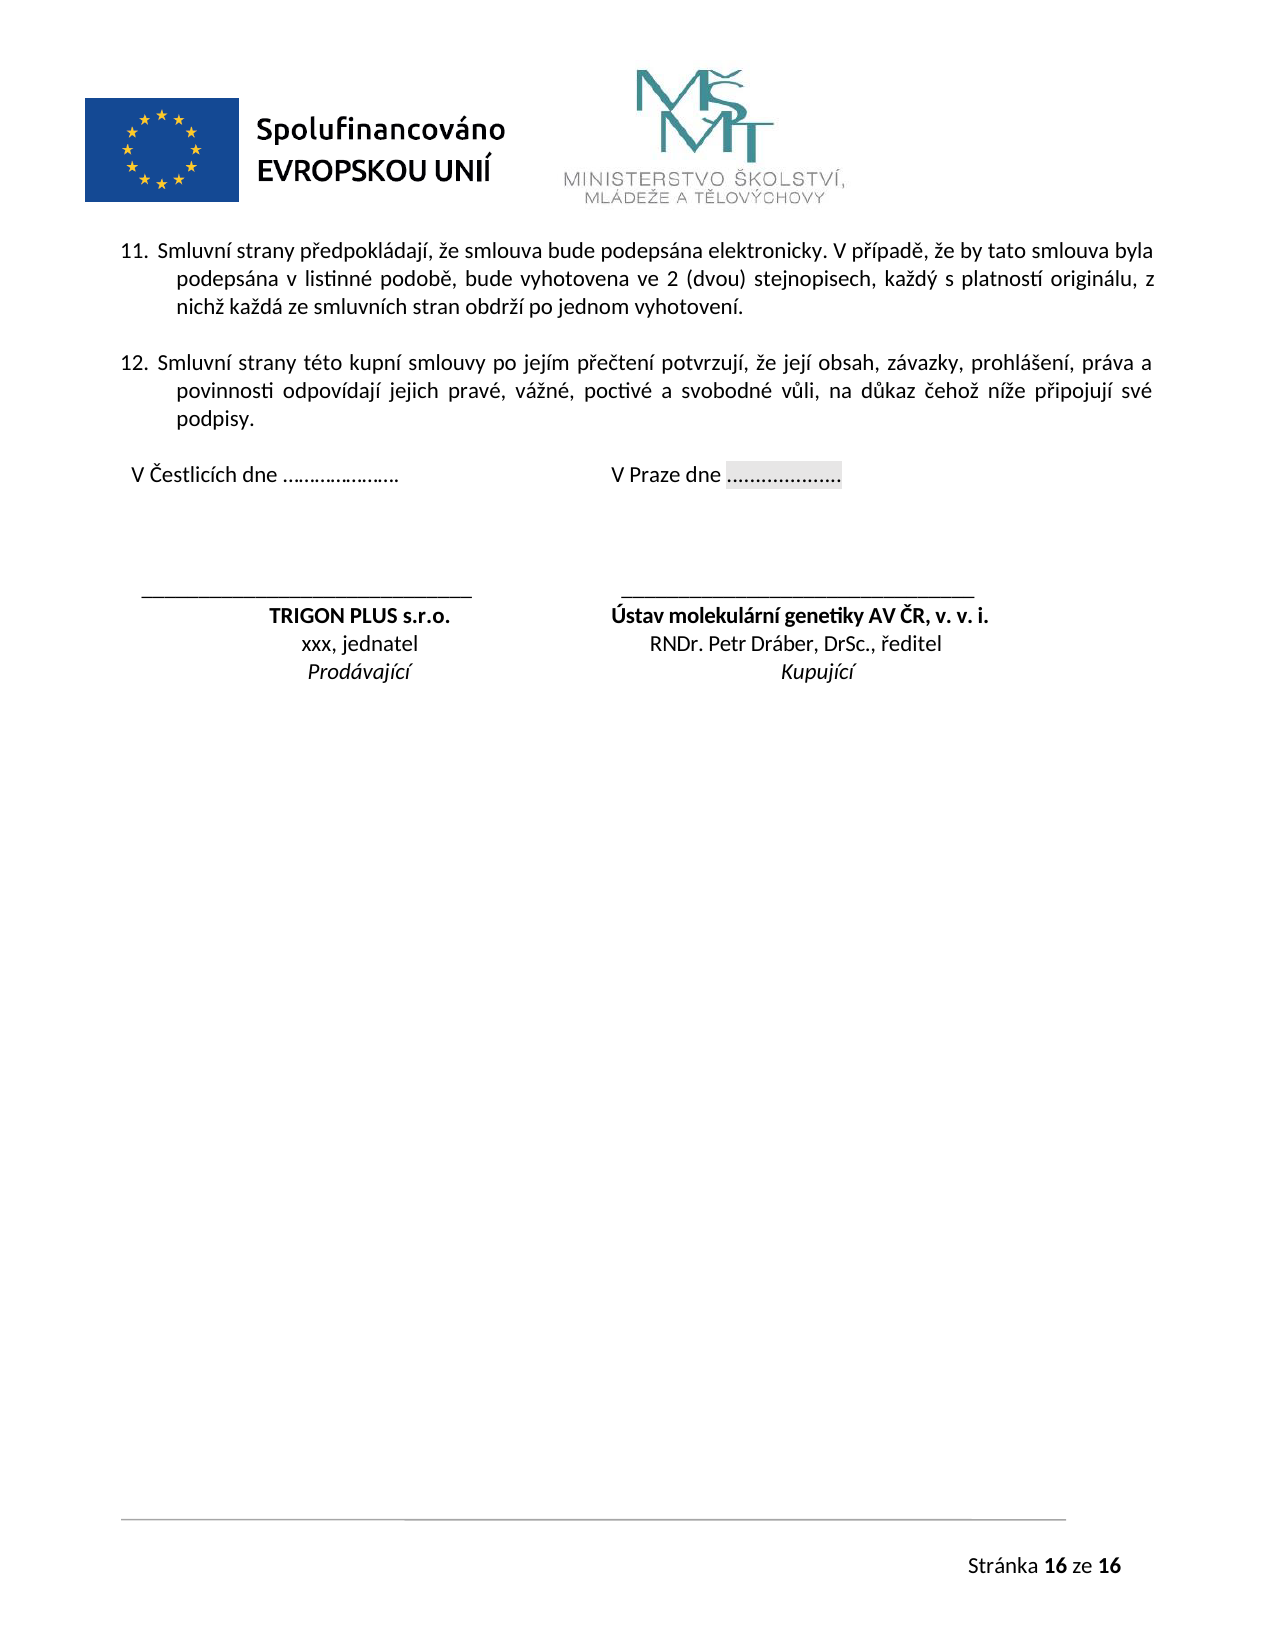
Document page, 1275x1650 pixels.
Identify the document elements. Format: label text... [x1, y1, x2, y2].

list Smluvní strany předpokládají, že smlouva bude podepsána elektronicky. V případě, že by tato smlouva byla podepsána v listinné podobě, bude vyhotovena ve 2 (dvou) stejnopisech, každý s platností originálu, z nichž každá ze smluvních stran obdrží po jednom vyhotovení. [120, 236, 1155, 321]
table_cell _____________________________ [120, 573, 600, 601]
table_cell Prodávající [120, 657, 600, 685]
list Smluvní strany této kupní smlouvy po jejím přečtení potvrzují, že její obsah, závazky, prohlášení, práva a povinnosti odpovídají jejich pravé, vážné, poctivé a svobodné vůli, na důkaz čehož níže připojují své podpisy. [120, 348, 1155, 433]
table_cell _______________________________ [600, 573, 1079, 601]
table_cell xxx, jednatel [120, 629, 600, 657]
table_header V Praze dne .................... [600, 461, 1079, 573]
table_cell RNDr. Petr Dráber, DrSc., ředitel [600, 629, 1079, 657]
table_cell Kupující [600, 657, 1079, 685]
table_cell TRIGON PLUS s.r.o. [120, 601, 600, 629]
table_cell Ústav molekulární genetiky AV ČR, v. v. i. [600, 601, 1079, 629]
table_header V Čestlicích dne …………………. [120, 461, 600, 573]
